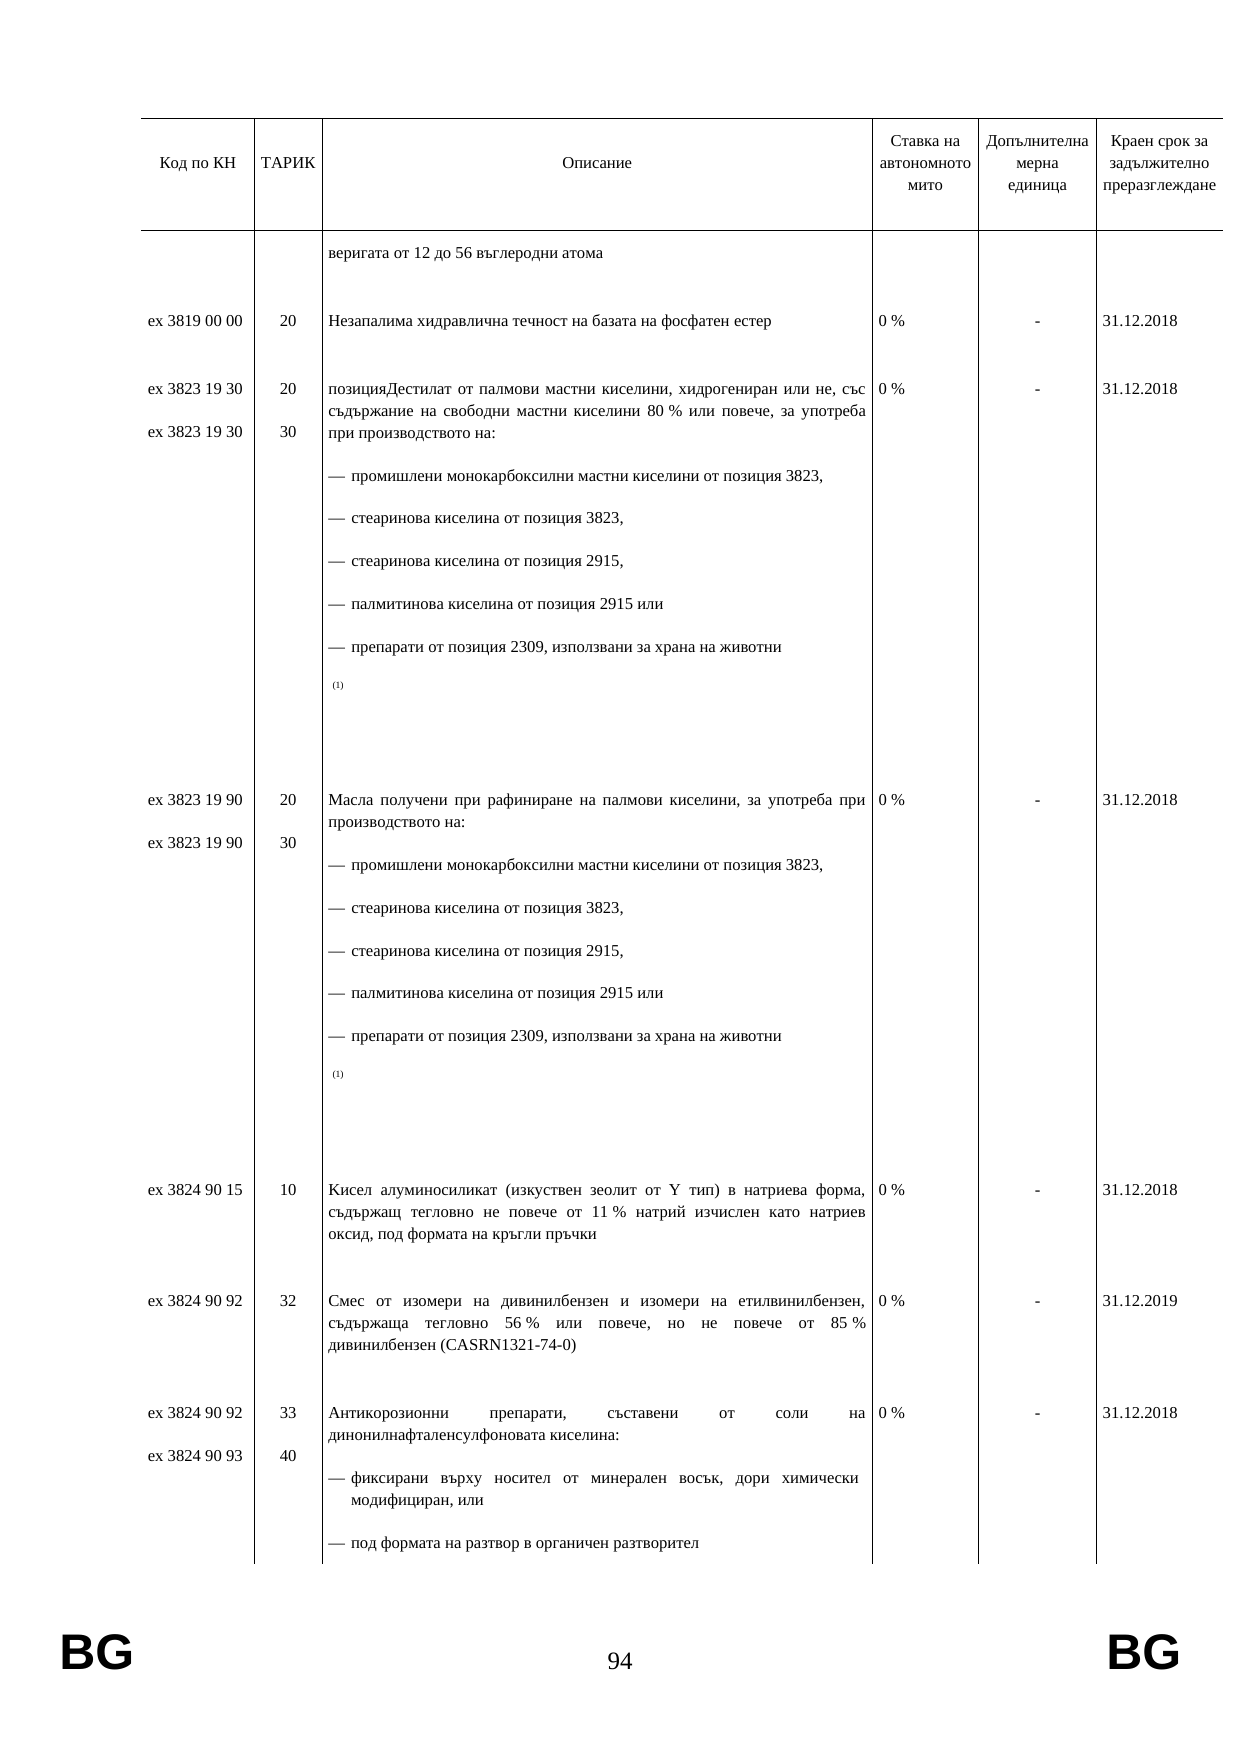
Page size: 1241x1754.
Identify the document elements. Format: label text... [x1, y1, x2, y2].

table_header Краен срок за задължително преразглеждане [1097, 119, 1223, 230]
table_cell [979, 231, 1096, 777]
table_header Допълнителна мерна единица [979, 119, 1096, 230]
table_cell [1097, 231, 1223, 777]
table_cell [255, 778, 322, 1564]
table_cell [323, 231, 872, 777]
table_header Описание [323, 119, 872, 230]
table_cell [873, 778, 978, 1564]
table_header ТАРИК [255, 119, 322, 230]
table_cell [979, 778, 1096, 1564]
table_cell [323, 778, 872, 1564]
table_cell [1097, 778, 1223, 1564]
table_header Ставка на автономното мито [873, 119, 978, 230]
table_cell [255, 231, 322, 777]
table_header Код по КН [141, 119, 254, 230]
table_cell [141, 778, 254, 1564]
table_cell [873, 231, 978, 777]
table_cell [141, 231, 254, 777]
